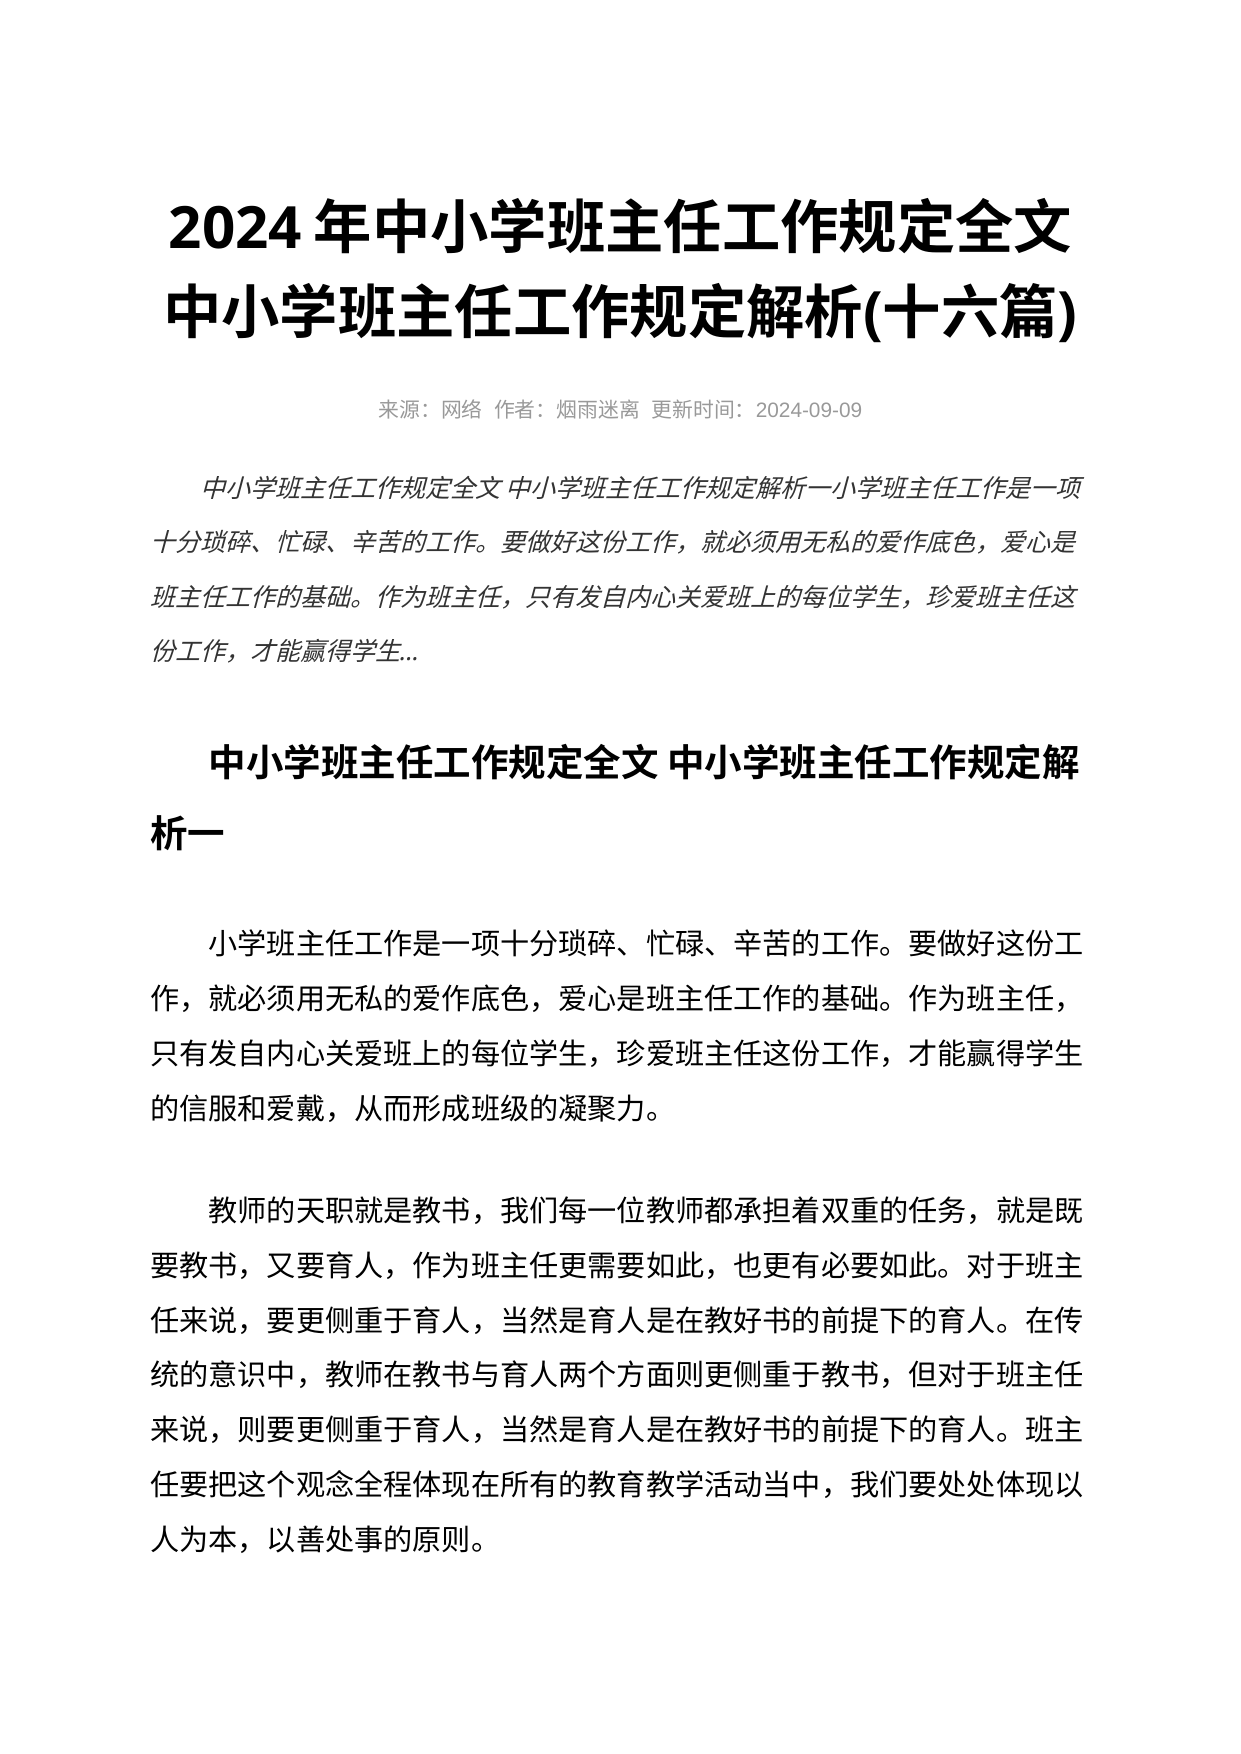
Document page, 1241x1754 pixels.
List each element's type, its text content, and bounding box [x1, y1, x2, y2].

text 小学班主任工作是一项十分琐碎、忙碌、辛苦的工作。要做好这份工作，就必须用无私的爱作底色，爱心是班主任工作的基础。作为班主任，只有发自内心关爱班上的每位学生，珍爱班主任这份工作，才能赢得学生的信服和爱戴，从而形成班级的凝聚力。 [150, 921, 1090, 1128]
text 中小学班主任工作规定全文 中小学班主任工作规定解析一小学班主任工作是一项十分琐碎、忙碌、辛苦的工作。要做好这份工作，就必须用无私的爱作底色，爱心是班主任工作的基础。作为班主任，只有发自内心关爱班上的每位学生，珍爱班主任这份工作，才能赢得学生... [150, 468, 1090, 668]
text 来源：网络 作者：烟雨迷离 更新时间：2024-09-09 [150, 398, 1090, 422]
text 教师的天职就是教书，我们每一位教师都承担着双重的任务，就是既要教书，又要育人，作为班主任更需要如此，也更有必要如此。对于班主任来说，要更侧重于育人，当然是育人是在教好书的前提下的育人。在传统的意识中，教师在教书与育人两个方面则更侧重于教书，但对于班主任来说，则要更侧重于育人，当然是育人是在教好书的前提下的育人。班主任要把这个观念全程体现在所有的教育教学活动当中，我们要处处体现以人为本，以善处事的原则。 [150, 1187, 1090, 1559]
text 中小学班主任工作规定全文 中小学班主任工作规定解析一 [150, 733, 1090, 858]
subtitle 2024年中小学班主任工作规定全文 中小学班主任工作规定解析(十六篇) [150, 181, 1090, 351]
